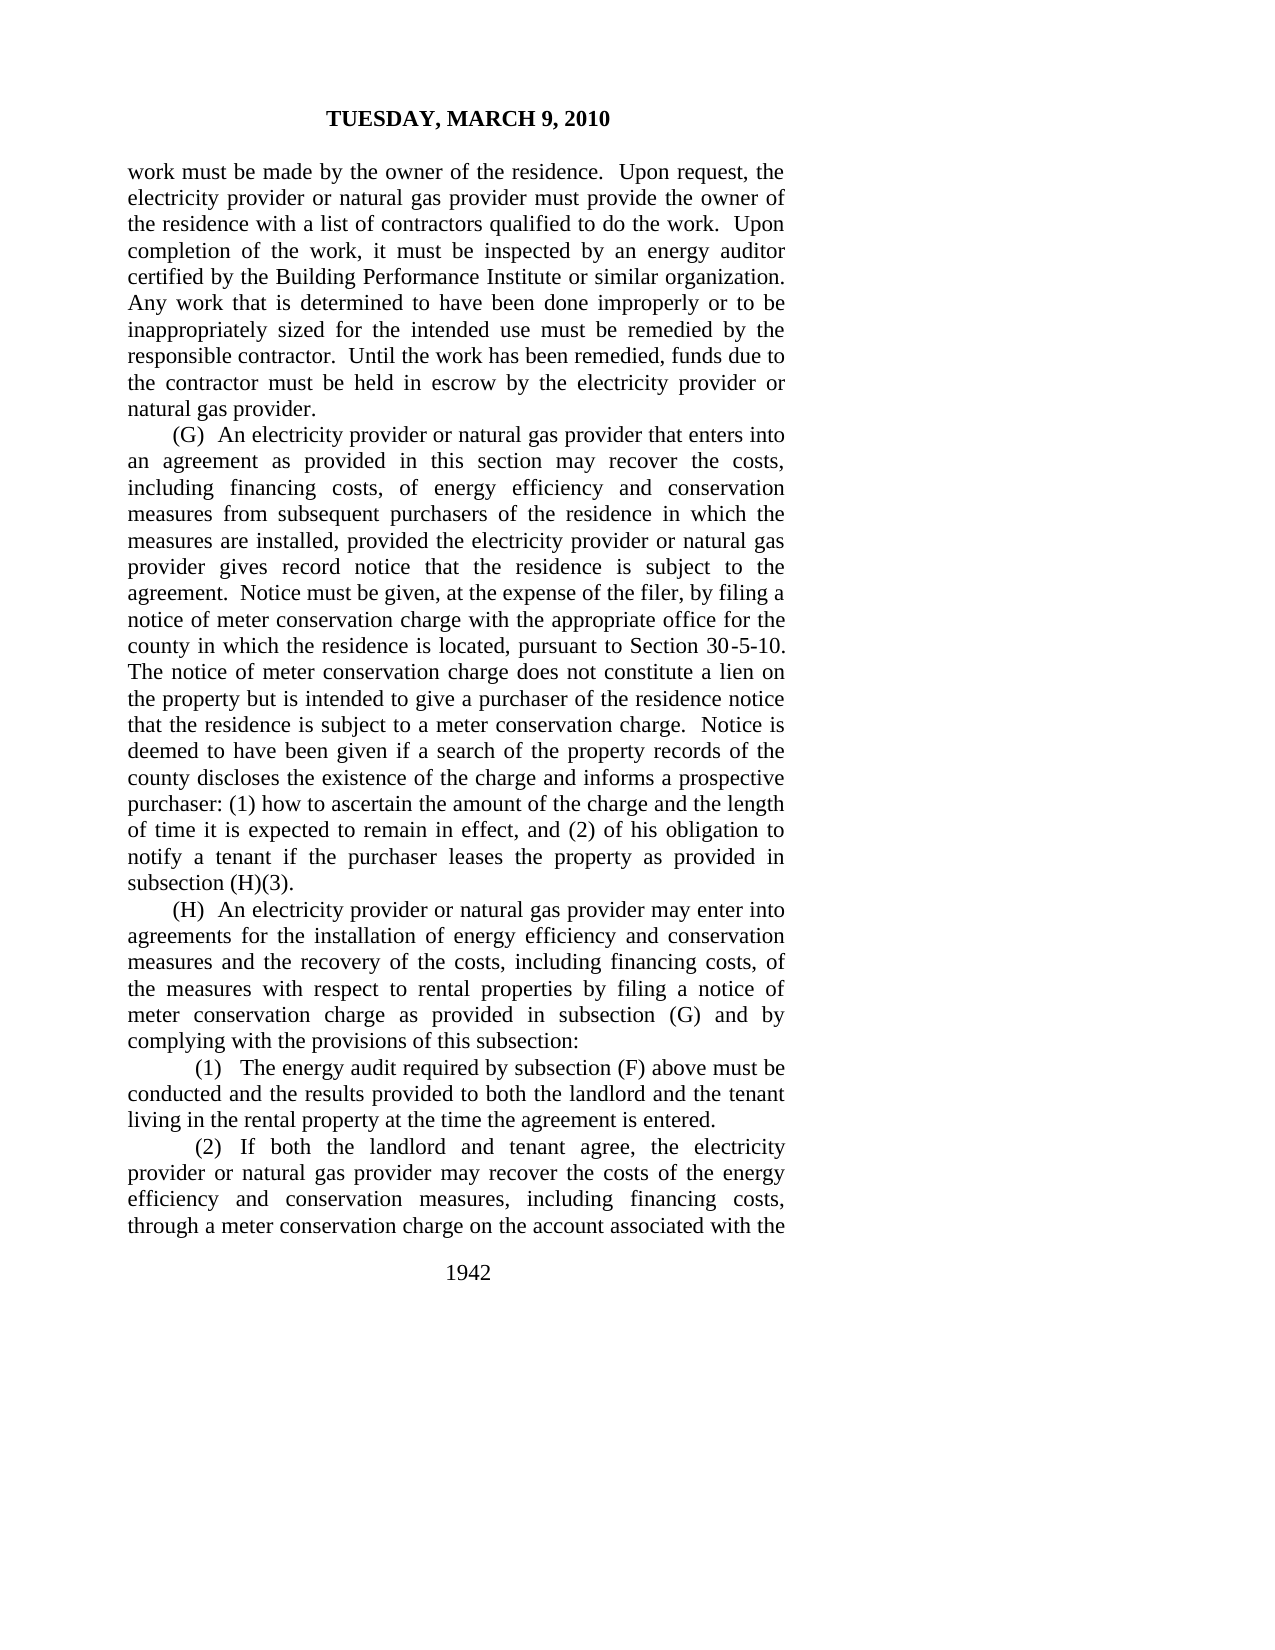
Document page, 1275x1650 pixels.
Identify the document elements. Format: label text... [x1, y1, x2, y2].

text (1) The energy audit required by subsection (F) above must be conducted and the results provided to both the landlord and the tenant living in the rental property at the time the agreement is entered. [127, 1054, 786, 1133]
text (H) An electricity provider or natural gas provider may enter into agreements for the installation of energy efficiency and conservation measures and the recovery of the costs, including financing costs, of the measures with respect to rental properties by filing a notice of meter conservation charge as provided in subsection (G) and by complying with the provisions of this subsection: [127, 896, 786, 1054]
text (G) An electricity provider or natural gas provider that enters into an agreement as provided in this section may recover the costs, including financing costs, of energy efficiency and conservation measures from subsequent purchasers of the residence in which the measures are installed, provided the electricity provider or natural gas provider gives record notice that the residence is subject to the agreement. Notice must be given, at the expense of the filer, by filing a notice of meter conservation charge with the appropriate office for the county in which the residence is located, pursuant to Section 30-5-10. The notice of meter conservation charge does not constitute a lien on the property but is intended to give a purchaser of the residence notice that the residence is subject to a meter conservation charge. Notice is deemed to have been given if a search of the property records of the county discloses the existence of the charge and informs a prospective purchaser: (1) how to ascertain the amount of the charge and the length of time it is expected to remain in effect, and (2) of his obligation to notify a tenant if the purchaser leases the property as provided in subsection (H)(3). [127, 421, 786, 896]
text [127, 158, 786, 421]
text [127, 1133, 786, 1238]
